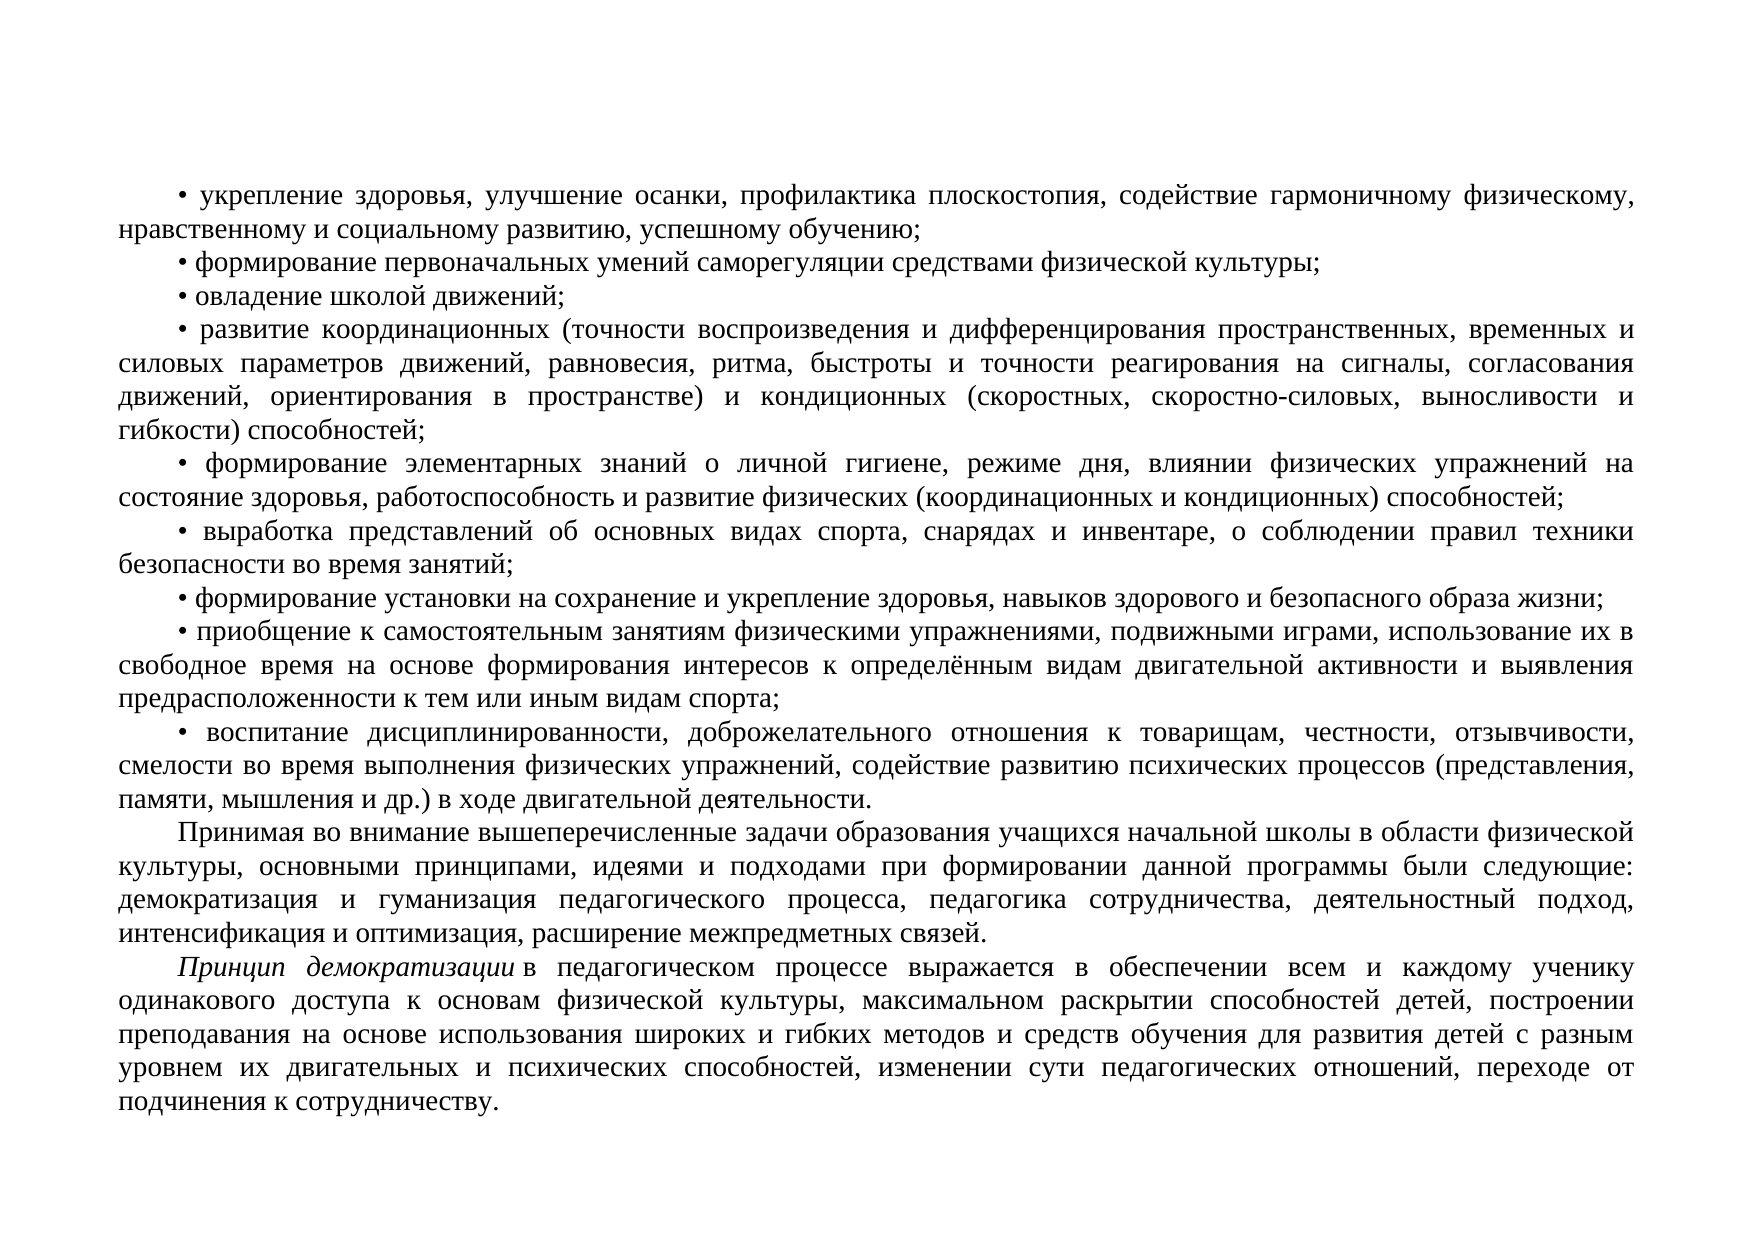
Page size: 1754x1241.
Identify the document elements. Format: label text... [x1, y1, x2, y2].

text • формирование элементарных знаний о личной гигиене, режиме дня, влиянии физических упражнений на состояние здоровья, работоспособность и развитие физических (координационных и кондиционных) способностей; [118, 446, 1636, 513]
text Принцип демократизации в педагогическом процессе выражается в обеспечении всем и каждому ученику одинакового доступа к основам физической культуры, максимальном раскрытии способностей детей, построении преподавания на основе использования широких и гибких методов и средств обучения для развития детей с разным уровнем их двигательных и психических способностей, изменении сути педагогических отношений, переходе от подчинения к сотрудничеству. [118, 949, 1636, 1116]
text • выработка представлений об основных видах спорта, снарядах и инвентаре, о соблюдении правил техники безопасности во время занятий; [118, 513, 1636, 580]
text Принимая во внимание вышеперечисленные задачи образования учащихся начальной школы в области физической культуры, основными принципами, идеями и подходами при формировании данной программы были следующие: демократизация и гуманизация педагогического процесса, педагогика сотрудничества, деятельностный подход, интенсификация и оптимизация, расширение межпредметных связей. [118, 814, 1636, 949]
text • формирование установки на сохранение и укрепление здоровья, навыков здорового и безопасного образа жизни; [118, 580, 1636, 613]
text • укрепление здоровья, улучшение осанки, профилактика плоскостопия, содействие гармоничному физическому, нравственному и социальному развитию, успешному обучению; [118, 177, 1636, 244]
text • формирование первоначальных умений саморегуляции средствами физической культуры; [118, 244, 1636, 278]
text • развитие координационных (точности воспроизведения и дифференцирования пространственных, временных и силовых параметров движений, равновесия, ритма, быстроты и точности реагирования на сигналы, согласования движений, ориентирования в пространстве) и кондиционных (скоростных, скоростно-силовых, выносливости и гибкости) способностей; [118, 311, 1636, 446]
text • овладение школой движений; [118, 278, 1636, 311]
text • приобщение к самостоятельным занятиям физическими упражнениями, подвижными играми, использование их в свободное время на основе формирования интересов к определённым видам двигательной активности и выявления предрасположенности к тем или иным видам спорта; [118, 613, 1636, 714]
text • воспитание дисциплинированности, доброжелательного отношения к товарищам, честности, отзывчивости, смелости во время выполнения физических упражнений, содействие развитию психических процессов (представления, памяти, мышления и др.) в ходе двигательной деятельности. [118, 714, 1636, 814]
